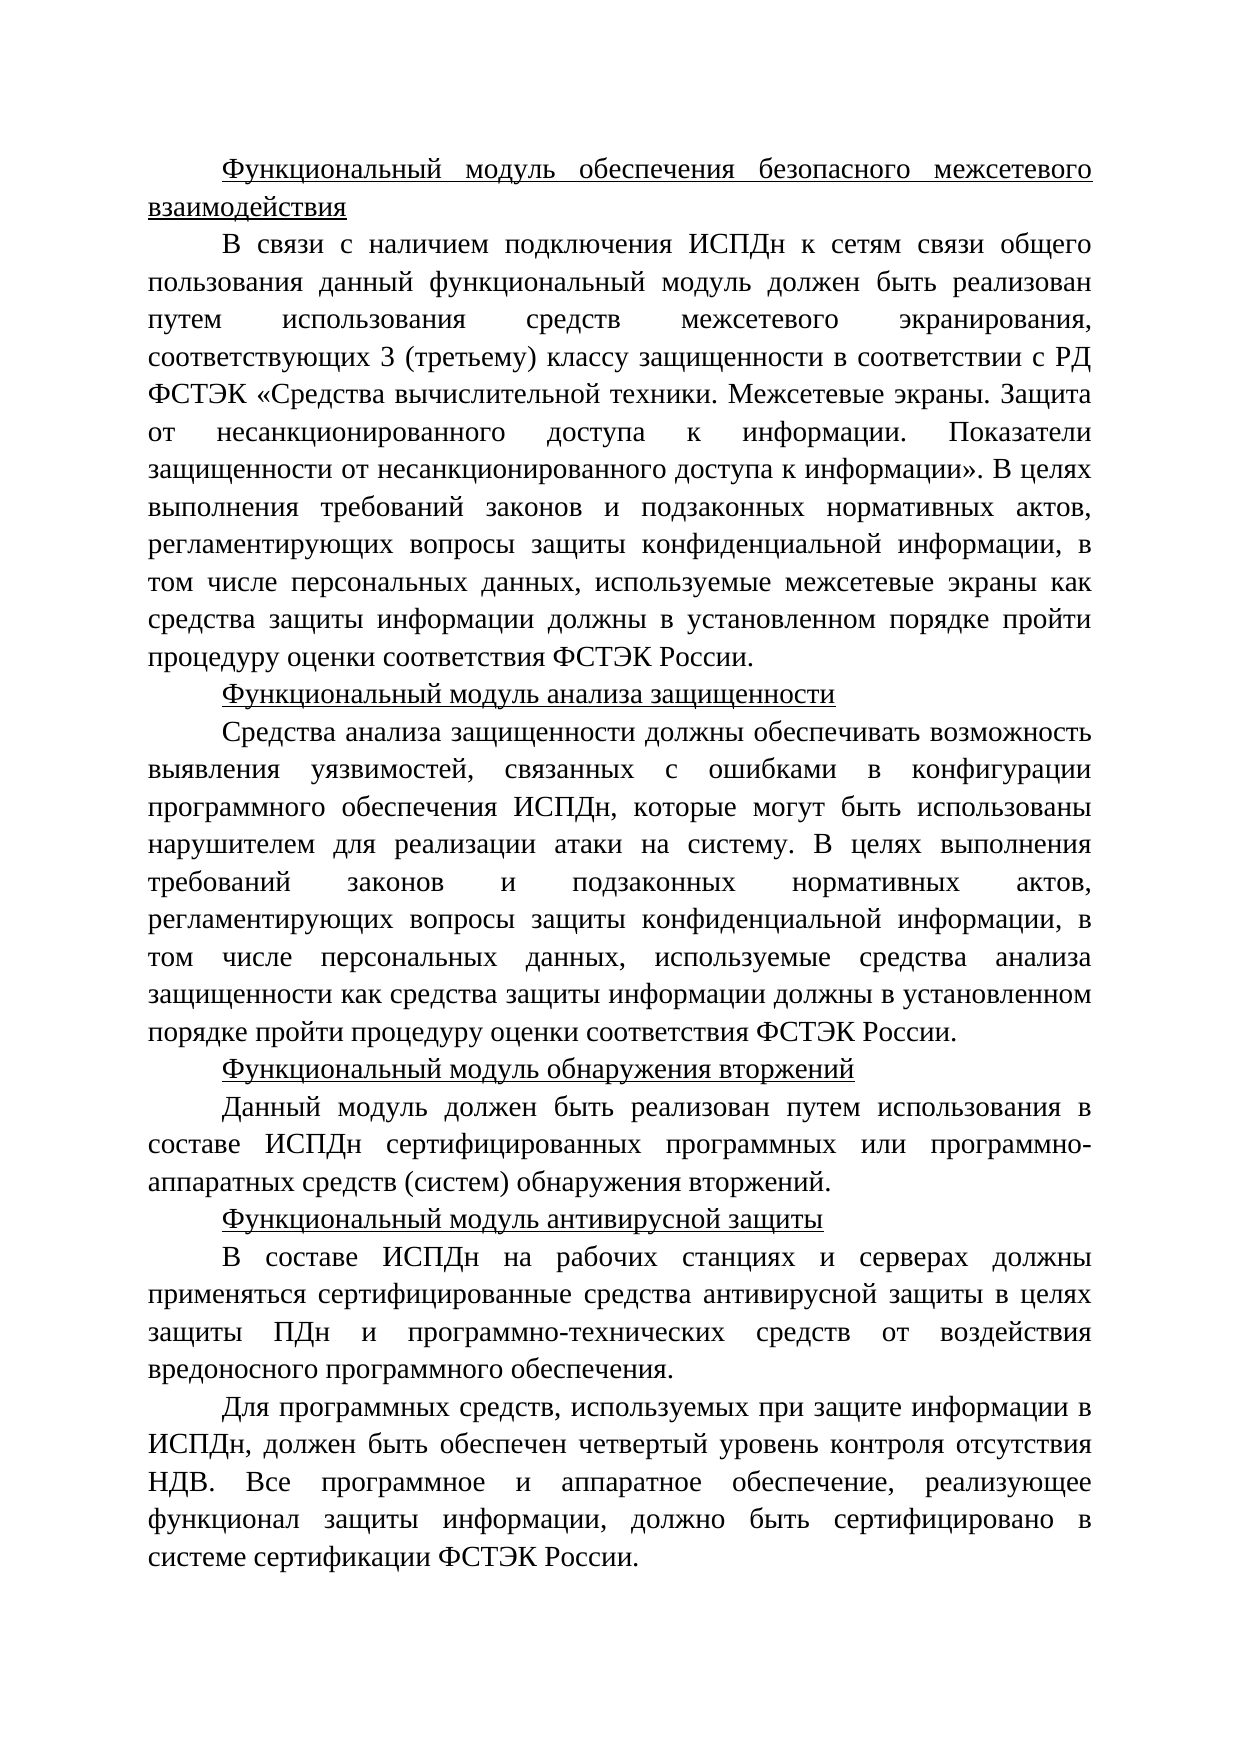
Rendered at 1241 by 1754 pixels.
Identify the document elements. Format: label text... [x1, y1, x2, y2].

text Данный модуль должен быть реализован путем использования в составе ИСПДн сертифицированных программных или программно-аппаратных средств (систем) обнаружения вторжений. [148, 1085, 1092, 1198]
text Для программных средств, используемых при защите информации в ИСПДн, должен быть обеспечен четвертый уровень контроля отсутствия НДВ. Все программное и аппаратное обеспечение, реализующее функционал защиты информации, должно быть сертифицировано в системе сертификации ФСТЭК России. [148, 1385, 1092, 1573]
text В связи с наличием подключения ИСПДн к сетям связи общего пользования данный функциональный модуль должен быть реализован путем использования средств межсетевого экранирования, соответствующих 3 (третьему) классу защищенности в соответствии с РД ФСТЭК «Средства вычислительной техники. Межсетевые экраны. Защита от несанкционированного доступа к информации. Показатели защищенности от несанкционированного доступа к информации». В целях выполнения требований законов и подзаконных нормативных актов, регламентирующих вопросы защиты конфиденциальной информации, в том числе персональных данных, используемые межсетевые экраны как средства защиты информации должны в установленном порядке пройти процедуру оценки соответствия ФСТЭК России. [148, 223, 1092, 673]
text В составе ИСПДн на рабочих станциях и серверах должны применяться сертифицированные средства антивирусной защиты в целях защиты ПДн и программно-технических средств от воздействия вредоносного программного обеспечения. [148, 1235, 1092, 1385]
subtitle Функциональный модуль антивирусной защиты [148, 1198, 1092, 1235]
subtitle Функциональный модуль обнаружения вторжений [148, 1048, 1092, 1085]
subtitle Функциональный модуль обеспечения безопасного межсетевого взаимодействия [148, 148, 1092, 223]
subtitle Функциональный модуль анализа защищенности [148, 673, 1092, 710]
text Средства анализа защищенности должны обеспечивать возможность выявления уязвимостей, связанных с ошибками в конфигурации программного обеспечения ИСПДн, которые могут быть использованы нарушителем для реализации атаки на систему. В целях выполнения требований законов и подзаконных нормативных актов, регламентирующих вопросы защиты конфиденциальной информации, в том числе персональных данных, используемые средства анализа защищенности как средства защиты информации должны в установленном порядке пройти процедуру оценки соответствия ФСТЭК России. [148, 710, 1092, 1048]
